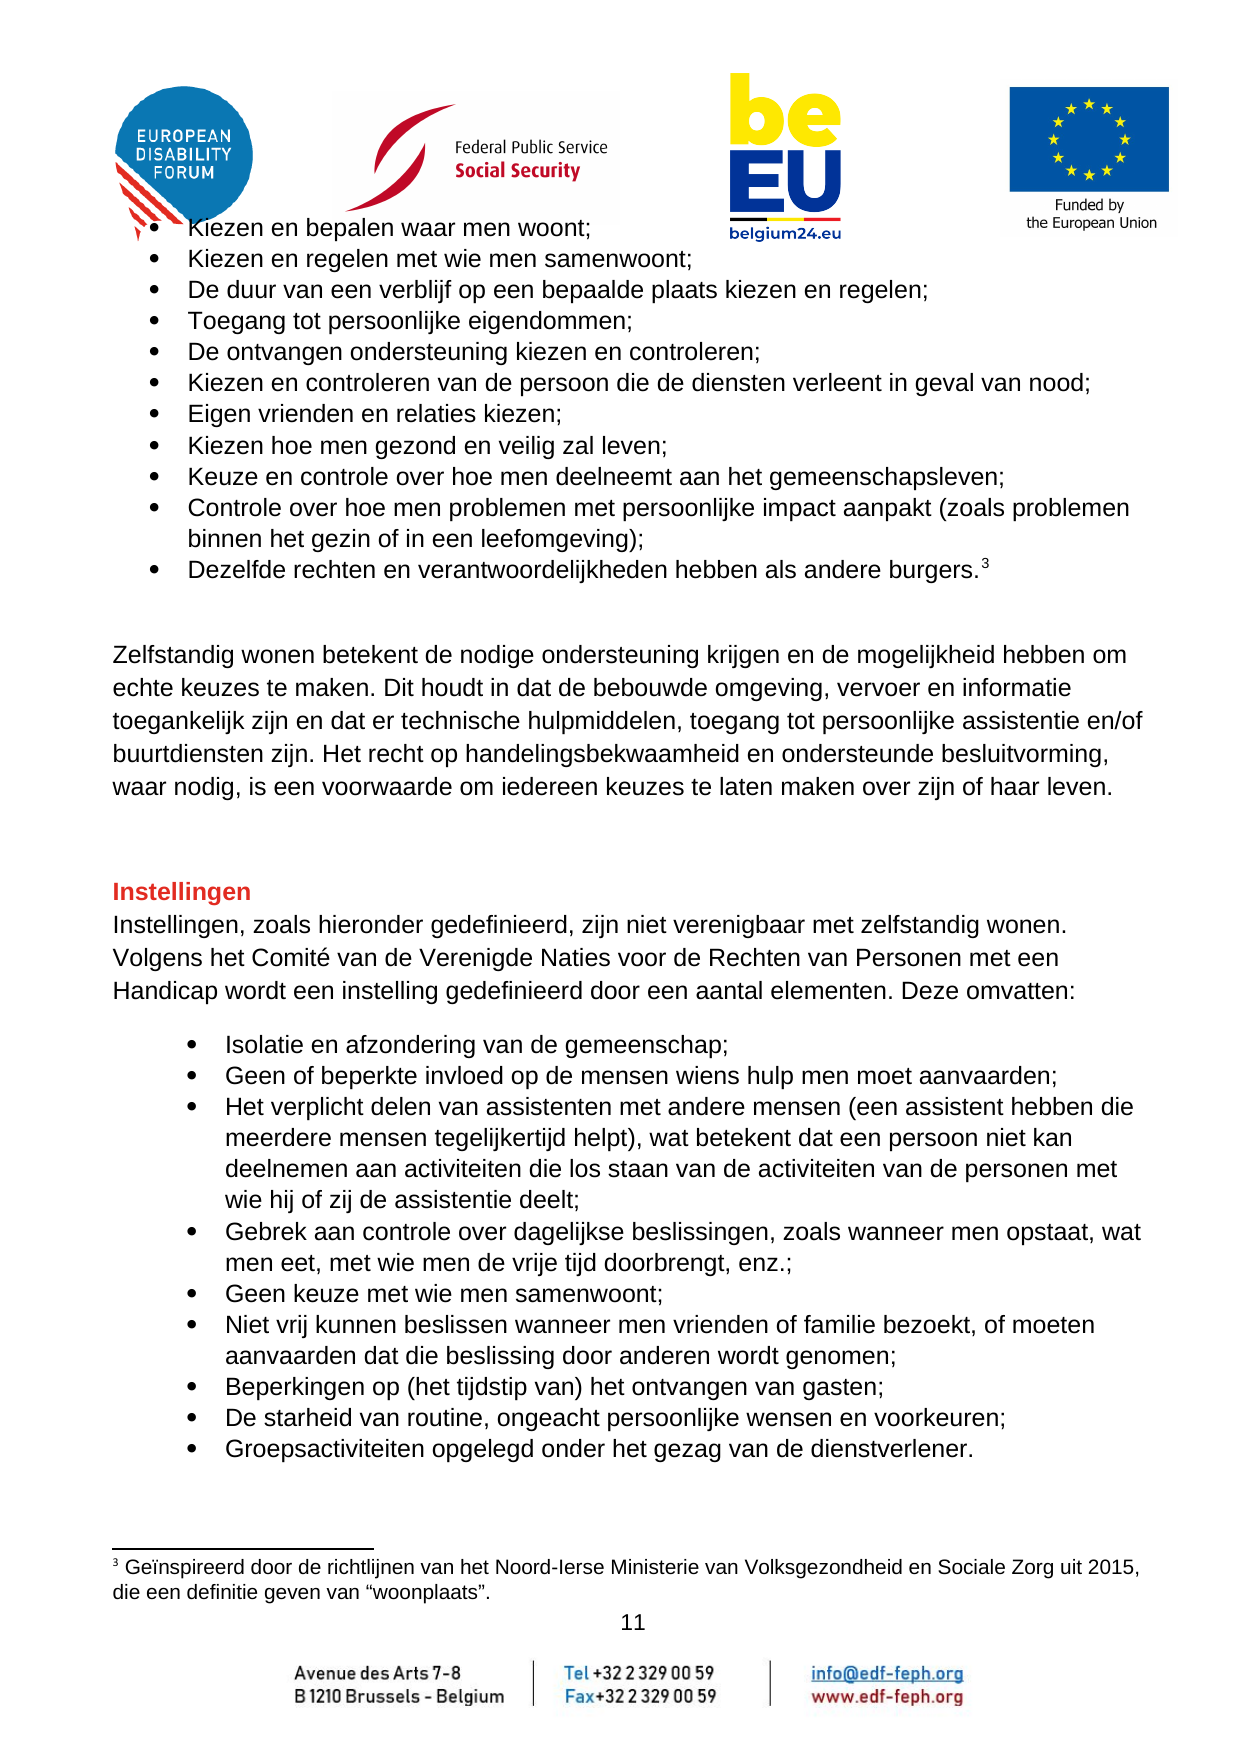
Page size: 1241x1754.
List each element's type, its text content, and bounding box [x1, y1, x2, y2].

list Isolatie en afzondering van de gemeenschap; [187, 1030, 1153, 1059]
list Niet vrij kunnen beslissen wanneer men vrienden of familie bezoekt, of moeten aanvaarden dat die beslissing door anderen wordt genomen; [187, 1310, 1153, 1370]
list De starheid van routine, ongeacht persoonlijke wensen en voorkeuren; [187, 1403, 1153, 1432]
picture [730, 73, 841, 213]
list Dezelfde rechten en verantwoordelijkheden hebben als andere burgers. [150, 555, 1153, 584]
picture [112, 84, 255, 242]
list De ontvangen ondersteuning kiezen en controleren; [150, 337, 1153, 366]
list Geen of beperkte invloed op de mensen wiens hulp men moet aanvaarden; [187, 1061, 1153, 1090]
list Kiezen hoe men gezond en veilig zal leven; [150, 431, 1153, 459]
list Het verplicht delen van assistenten met andere mensen (een assistent hebben die meerdere mensen tegelijkertijd helpt), wat betekent dat een persoon niet kan deelnemen aan activiteiten die los staan van de activiteiten van de personen met wie hij of zij de assistentie deelt; [187, 1092, 1153, 1214]
list Groepsactiviteiten opgelegd onder het gezag van de dienstverlener. [187, 1434, 1153, 1463]
list De duur van een verblijf op een bepaalde plaats kiezen en regelen; [150, 275, 1153, 304]
list Controle over hoe men problemen met persoonlijke impact aanpakt (zoals problemen binnen het gezin of in een leefomgeving); [150, 493, 1153, 553]
picture [999, 79, 1179, 237]
list Kiezen en bepalen waar men woont; [150, 213, 1153, 241]
list Beperkingen op (het tijdstip van) het ontvangen van gasten; [187, 1372, 1153, 1401]
picture [270, 1649, 994, 1728]
list Keuze en controle over hoe men deelneemt aan het gemeenschapsleven; [150, 462, 1153, 491]
picture [331, 91, 620, 213]
list Gebrek aan controle over dagelijkse beslissingen, zoals wanneer men opstaat, wat men eet, met wie men de vrije tijd doorbrengt, enz.; [187, 1217, 1153, 1276]
list Toegang tot persoonlijke eigendommen; [150, 306, 1153, 335]
text Zelfstandig wonen betekent de nodige ondersteuning krijgen en de mogelijkheid hebben om echte keuzes te maken. Dit houdt in dat de bebouwde omgeving, vervoer en informatie toegankelijk zijn en dat er technische hulpmiddelen, toegang tot persoonlijke assistentie en/of buurtdiensten zijn. Het recht op handelingsbekwaamheid en ondersteunde besluitvorming, waar nodig, is een voorwaarde om iedereen keuzes te laten maken over zijn of haar leven. [112, 640, 1153, 801]
list Geen keuze met wie men samenwoont; [187, 1279, 1153, 1308]
list Kiezen en controleren van de persoon die de diensten verleent in geval van nood; [150, 368, 1153, 397]
list Kiezen en regelen met wie men samenwoont; [150, 244, 1153, 273]
text Instellingen, zoals hieronder gedefinieerd, zijn niet verenigbaar met zelfstandig wonen. Volgens het Comité van de Verenigde Naties voor de Rechten van Personen met een Handicap wordt een instelling gedefinieerd door een aantal elementen. Deze omvatten: [112, 910, 1153, 1005]
subtitle Instellingen [112, 877, 1153, 906]
list Eigen vrienden en relaties kiezen; [150, 399, 1153, 428]
